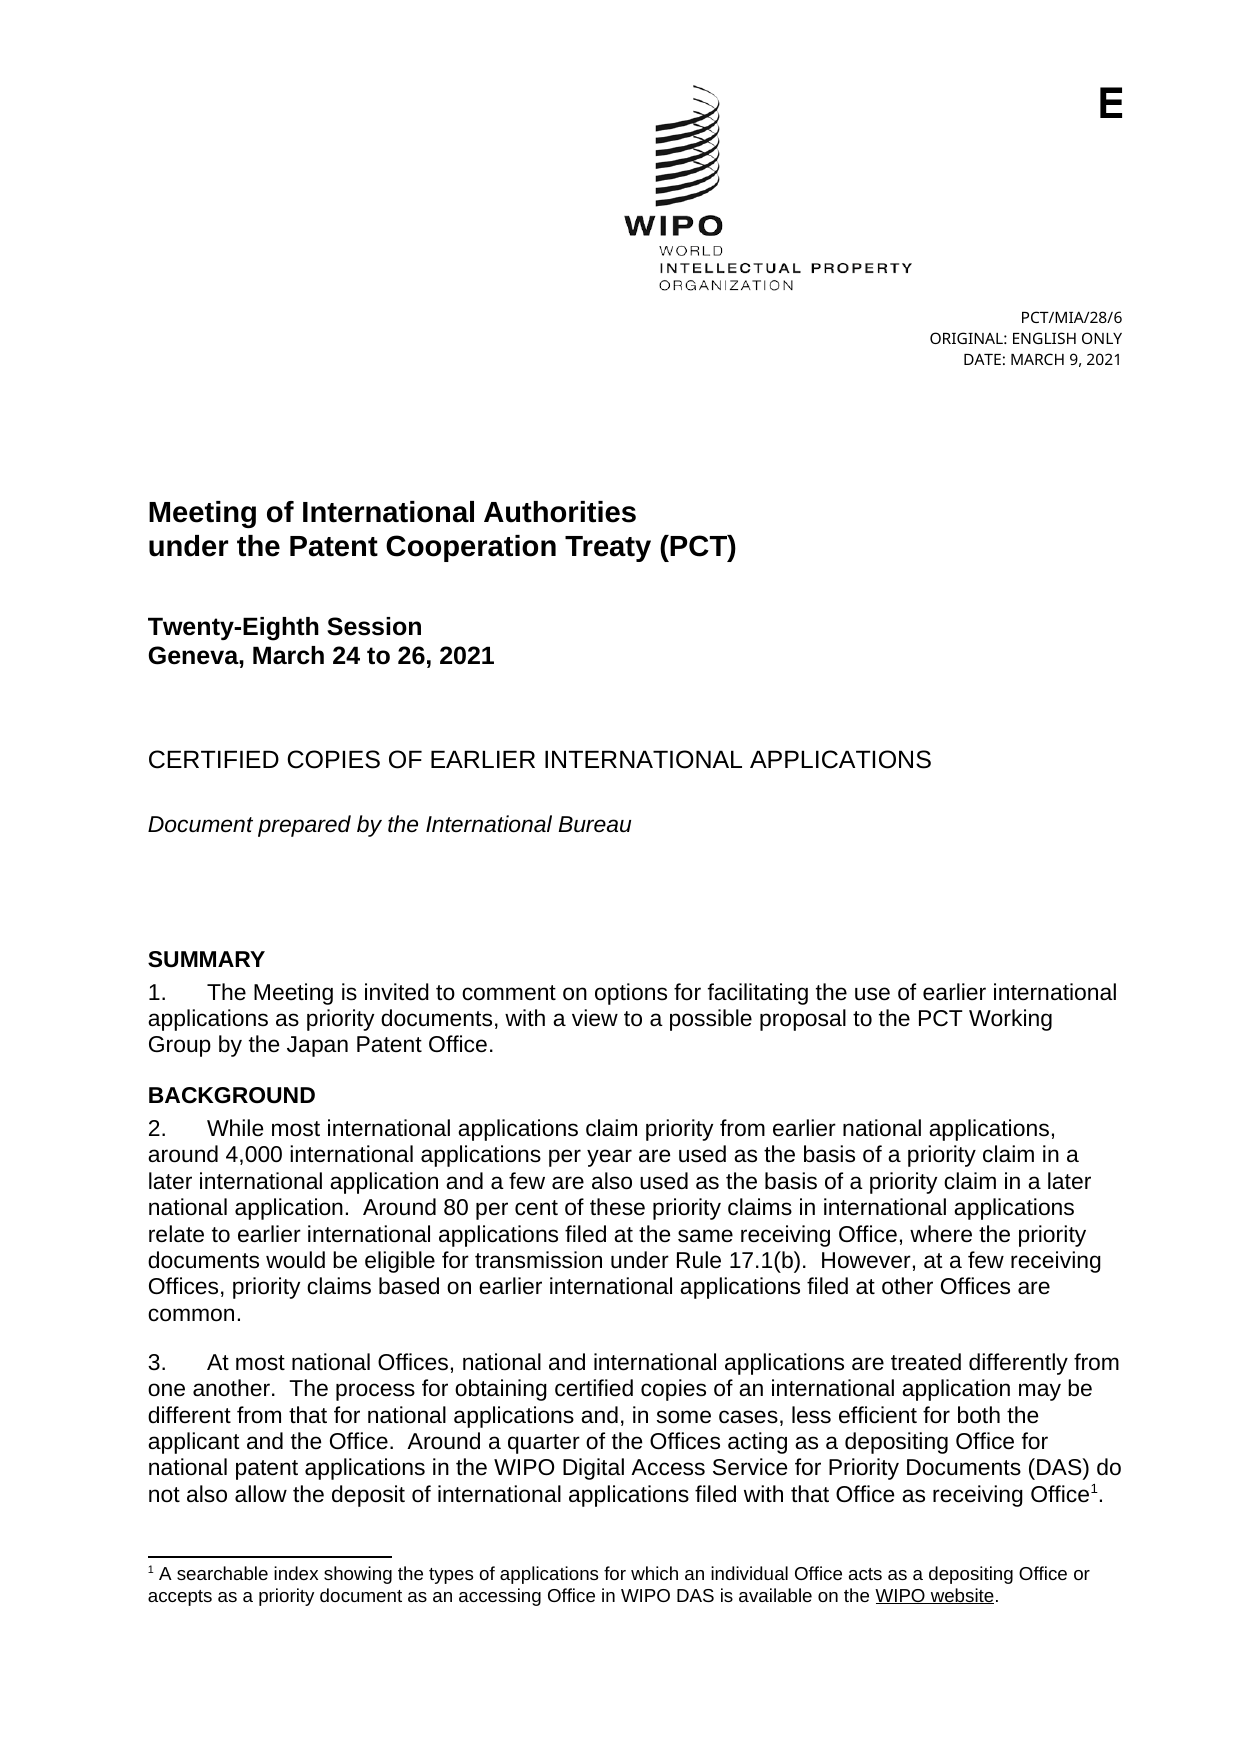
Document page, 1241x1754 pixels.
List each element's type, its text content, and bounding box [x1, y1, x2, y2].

text DATE: March 9, 2021 [148, 349, 1122, 370]
text While most international applications claim priority from earlier national applications, around 4,000 international applications per year are used as the basis of a priority claim in a later international application and a few are also used as the basis of a priority claim in a later national application. Around 80 per cent of these priority claims in international applications relate to earlier international applications filed at the same receiving Office, where the priority documents would be eligible for transmission under Rule 17.1(b). However, at a few receiving Offices, priority claims based on earlier international applications filed at other Offices are common. [148, 1115, 1122, 1326]
text At most national Offices, national and international applications are treated differently from one another. The process for obtaining certified copies of an international application may be different from that for national applications and, in some cases, less efficient for both the applicant and the Office. Around a quarter of the Offices acting as a depositing Office for national patent applications in the WIPO Digital Access Service for Priority Documents (DAS) do not also allow the deposit of international applications filed with that Office as receiving Office. [148, 1349, 1122, 1507]
text Certified Copies of Earlier International Applications [148, 745, 1122, 774]
picture [623, 79, 1123, 294]
text Twenty-Eighth Session [148, 612, 1122, 641]
subtitle Background [148, 1082, 1122, 1109]
text The Meeting is invited to comment on options for facilitating the use of earlier international applications as priority documents, with a view to a possible proposal to the PCT Working Group by the Japan Patent Office. [148, 978, 1122, 1057]
text Geneva, March 24 to 26, 2021 [148, 641, 1122, 670]
text ORIGINAL: English only [148, 328, 1122, 349]
subtitle Summary [148, 946, 1122, 972]
text PCT/MIA/28/6 [148, 307, 1122, 328]
subtitle Meeting of International Authorities under the Patent Cooperation Treaty (PCT) [148, 495, 1122, 562]
text Document prepared by the International Bureau [148, 811, 1122, 837]
